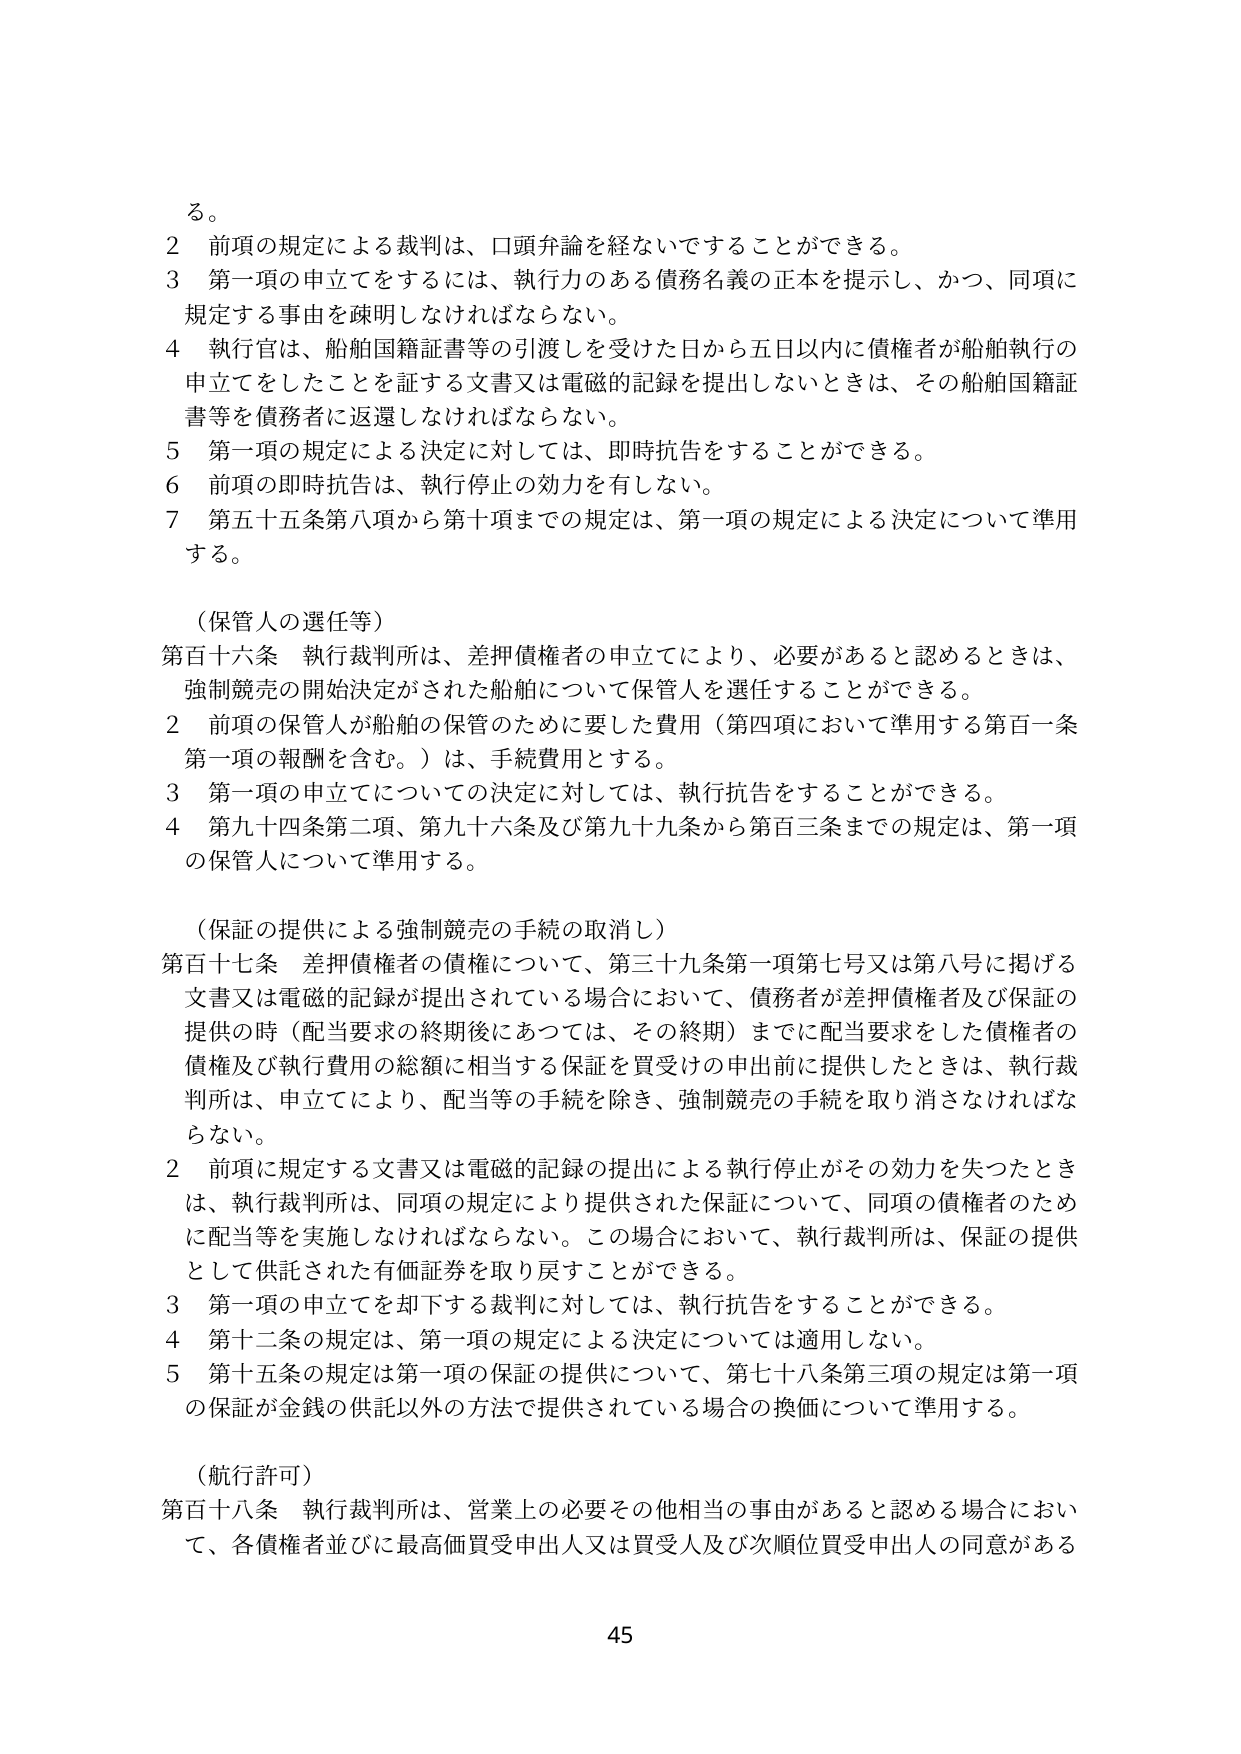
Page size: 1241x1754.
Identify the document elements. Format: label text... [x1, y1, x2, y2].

text ２ 前項の保管人が船舶の保管のために要した費用（第四項において準用する第百一条第一項の報酬を含む。）は、手続費用とする。 [161, 706, 1079, 774]
text ６ 前項の即時抗告は、執行停止の効力を有しない。 [161, 467, 1079, 501]
text ３ 第一項の申立てについての決定に対しては、執行抗告をすることができる。 [161, 774, 1079, 809]
text ５ 第一項の規定による決定に対しては、即時抗告をすることができる。 [161, 433, 1079, 467]
text ４ 執行官は、船舶国籍証書等の引渡しを受けた日から五日以内に債権者が船舶執行の申立てをしたことを証する文書又は電磁的記録を提出しないときは、その船舶国籍証書等を債務者に返還しなければならない。 [161, 330, 1079, 433]
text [161, 1492, 1079, 1560]
text ２ 前項に規定する文書又は電磁的記録の提出による執行停止がその効力を失つたときは、執行裁判所は、同項の規定により提供された保証について、同項の債権者のために配当等を実施しなければならない。この場合において、執行裁判所は、保証の提供として供託された有価証券を取り戻すことができる。 [161, 1150, 1079, 1287]
text ３ 第一項の申立てを却下する裁判に対しては、執行抗告をすることができる。 [161, 1287, 1079, 1321]
text ２ 前項の規定による裁判は、口頭弁論を経ないですることができる。 [161, 228, 1079, 262]
text （保証の提供による強制競売の手続の取消し） [184, 911, 1079, 945]
text ３ 第一項の申立てをするには、執行力のある債務名義の正本を提示し、かつ、同項に規定する事由を疎明しなければならない。 [161, 262, 1079, 330]
text ４ 第九十四条第二項、第九十六条及び第九十九条から第百三条までの規定は、第一項の保管人について準用する。 [161, 809, 1079, 877]
text 第百十七条 差押債権者の債権について、第三十九条第一項第七号又は第八号に掲げる文書又は電磁的記録が提出されている場合において、債務者が差押債権者及び保証の提供の時（配当要求の終期後にあつては、その終期）までに配当要求をした債権者の債権及び執行費用の総額に相当する保証を買受けの申出前に提供したときは、執行裁判所は、申立てにより、配当等の手続を除き、強制競売の手続を取り消さなければならない。 [161, 945, 1079, 1150]
text （航行許可） [184, 1458, 1079, 1492]
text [161, 194, 1079, 228]
text ７ 第五十五条第八項から第十項までの規定は、第一項の規定による決定について準用する。 [161, 501, 1079, 569]
text ５ 第十五条の規定は第一項の保証の提供について、第七十八条第三項の規定は第一項の保証が金銭の供託以外の方法で提供されている場合の換価について準用する。 [161, 1355, 1079, 1424]
text 第百十六条 執行裁判所は、差押債権者の申立てにより、必要があると認めるときは、強制競売の開始決定がされた船舶について保管人を選任することができる。 [161, 638, 1079, 706]
text （保管人の選任等） [184, 604, 1079, 638]
text ４ 第十二条の規定は、第一項の規定による決定については適用しない。 [161, 1321, 1079, 1355]
